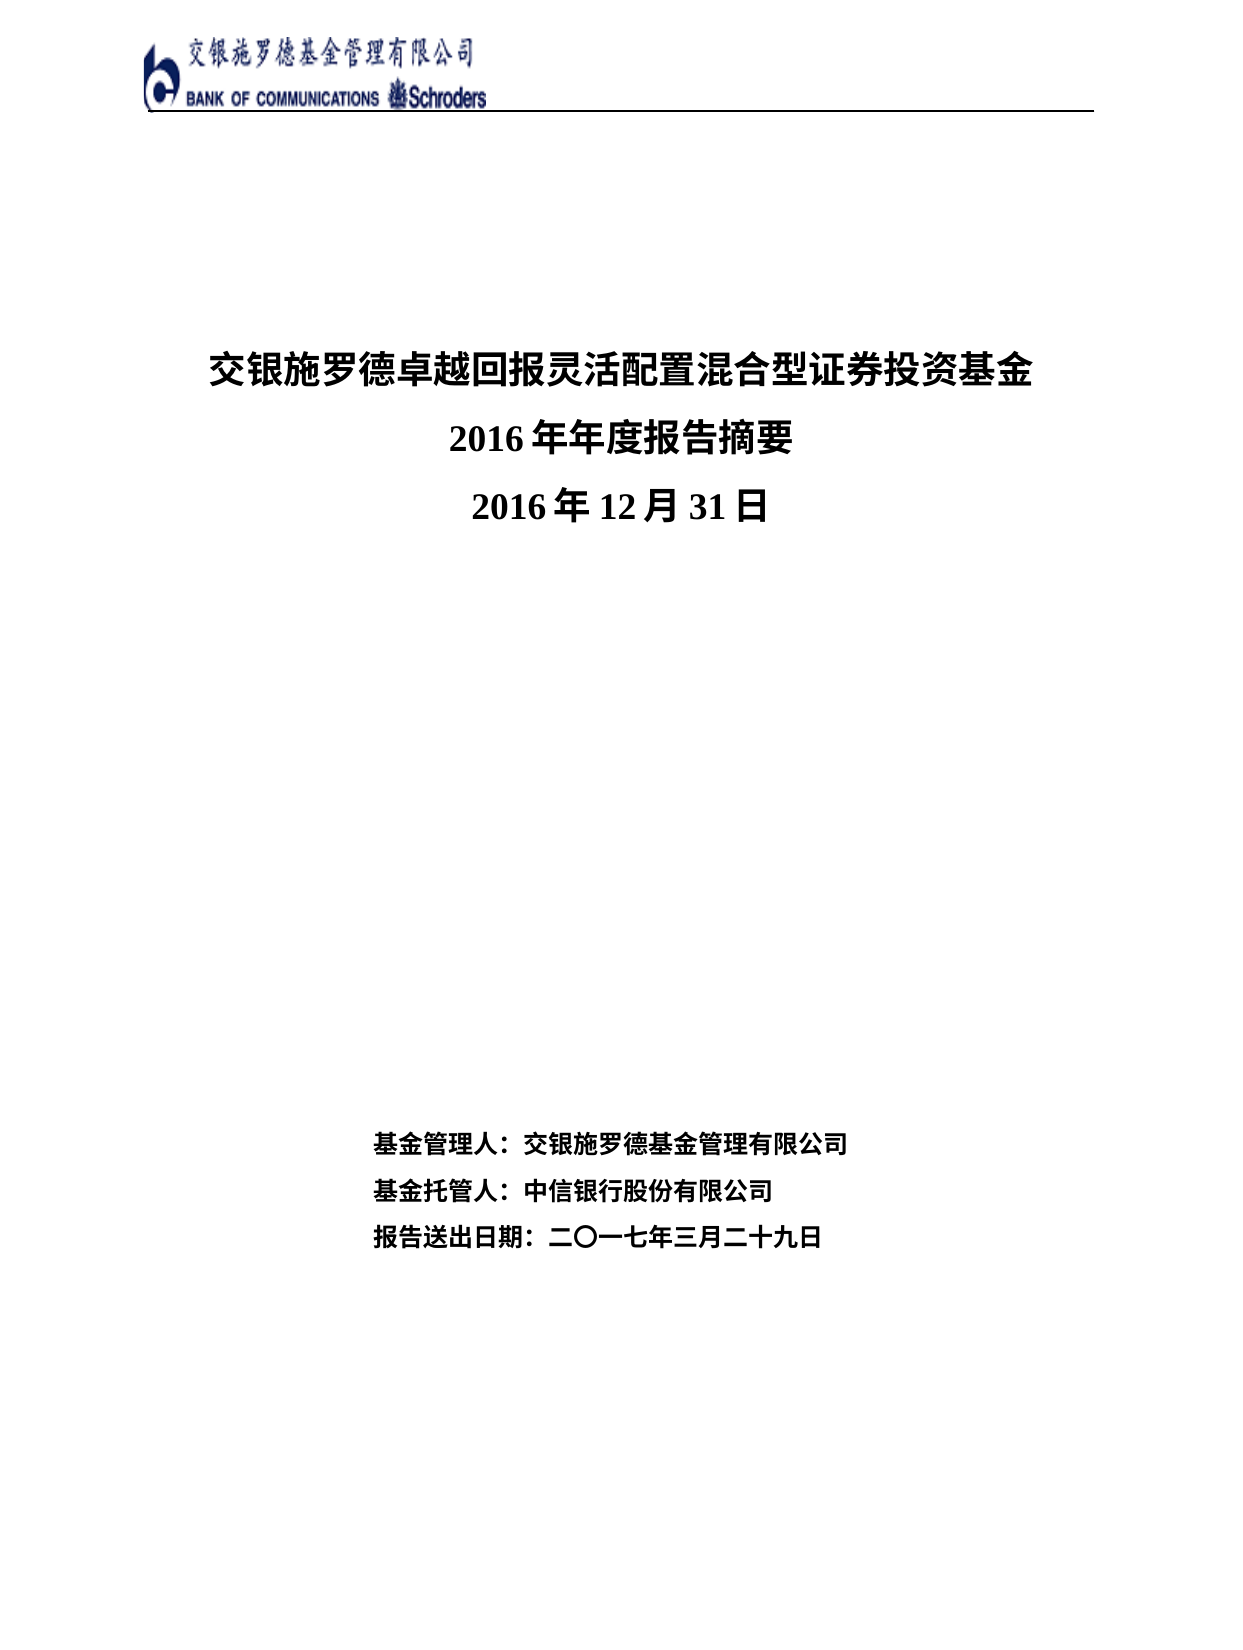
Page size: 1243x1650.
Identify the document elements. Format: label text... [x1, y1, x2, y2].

text 基金管理人：交银施罗德基金管理有限公司 [148, 1125, 1094, 1161]
text 2016年12月31日 [148, 476, 1094, 530]
picture [143, 37, 486, 113]
text 报告送出日期：二〇一七年三月二十九日 [148, 1218, 1094, 1254]
text 基金托管人：中信银行股份有限公司 [148, 1171, 1094, 1207]
text 2016年年度报告摘要 [148, 408, 1094, 462]
text 交银施罗德卓越回报灵活配置混合型证券投资基金 [148, 339, 1094, 394]
